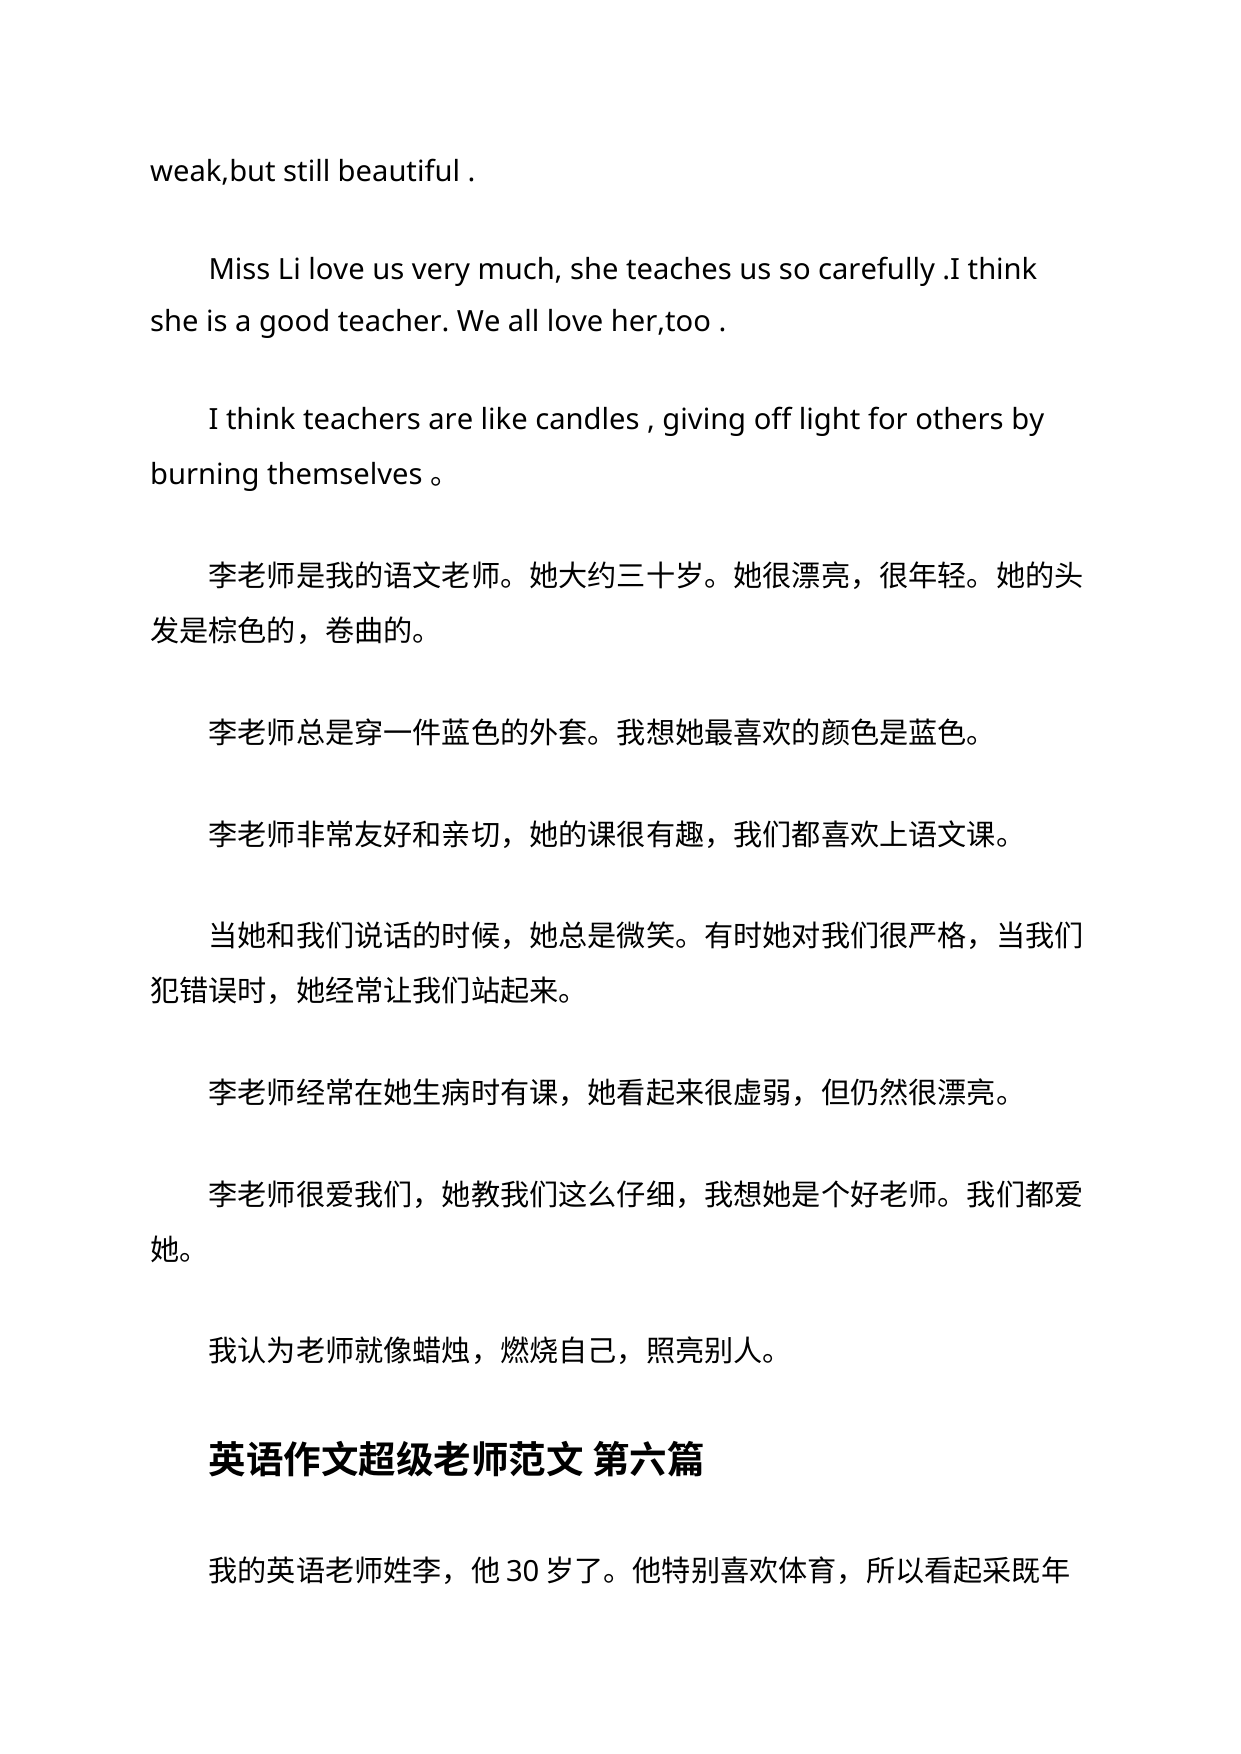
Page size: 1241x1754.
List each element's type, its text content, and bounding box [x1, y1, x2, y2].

text Miss Li love us very much, she teaches us so carefully .I think she is a good teacher. We all love her,too . [150, 248, 1090, 340]
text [150, 150, 1090, 190]
text 李老师经常在她生病时有课，她看起来很虚弱，但仍然很漂亮。 [150, 1069, 1090, 1112]
text 李老师非常友好和亲切，她的课很有趣，我们都喜欢上语文课。 [150, 811, 1090, 853]
text 李老师是我的语文老师。她大约三十岁。她很漂亮，很年轻。她的头发是棕色的，卷曲的。 [150, 553, 1090, 650]
text 我认为老师就像蜡烛，燃烧自己，照亮别人。 [150, 1328, 1090, 1370]
text I think teachers are like candles , giving off light for others by burning themselves 。 [150, 398, 1090, 493]
text 英语作文超级老师范文 第六篇 [150, 1430, 1090, 1484]
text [150, 1547, 1090, 1589]
text 李老师很爱我们，她教我们这么仔细，我想她是个好老师。我们都爱她。 [150, 1171, 1090, 1268]
text 当她和我们说话的时候，她总是微笑。有时她对我们很严格，当我们犯错误时，她经常让我们站起来。 [150, 913, 1090, 1010]
text 李老师总是穿一件蓝色的外套。我想她最喜欢的颜色是蓝色。 [150, 709, 1090, 752]
